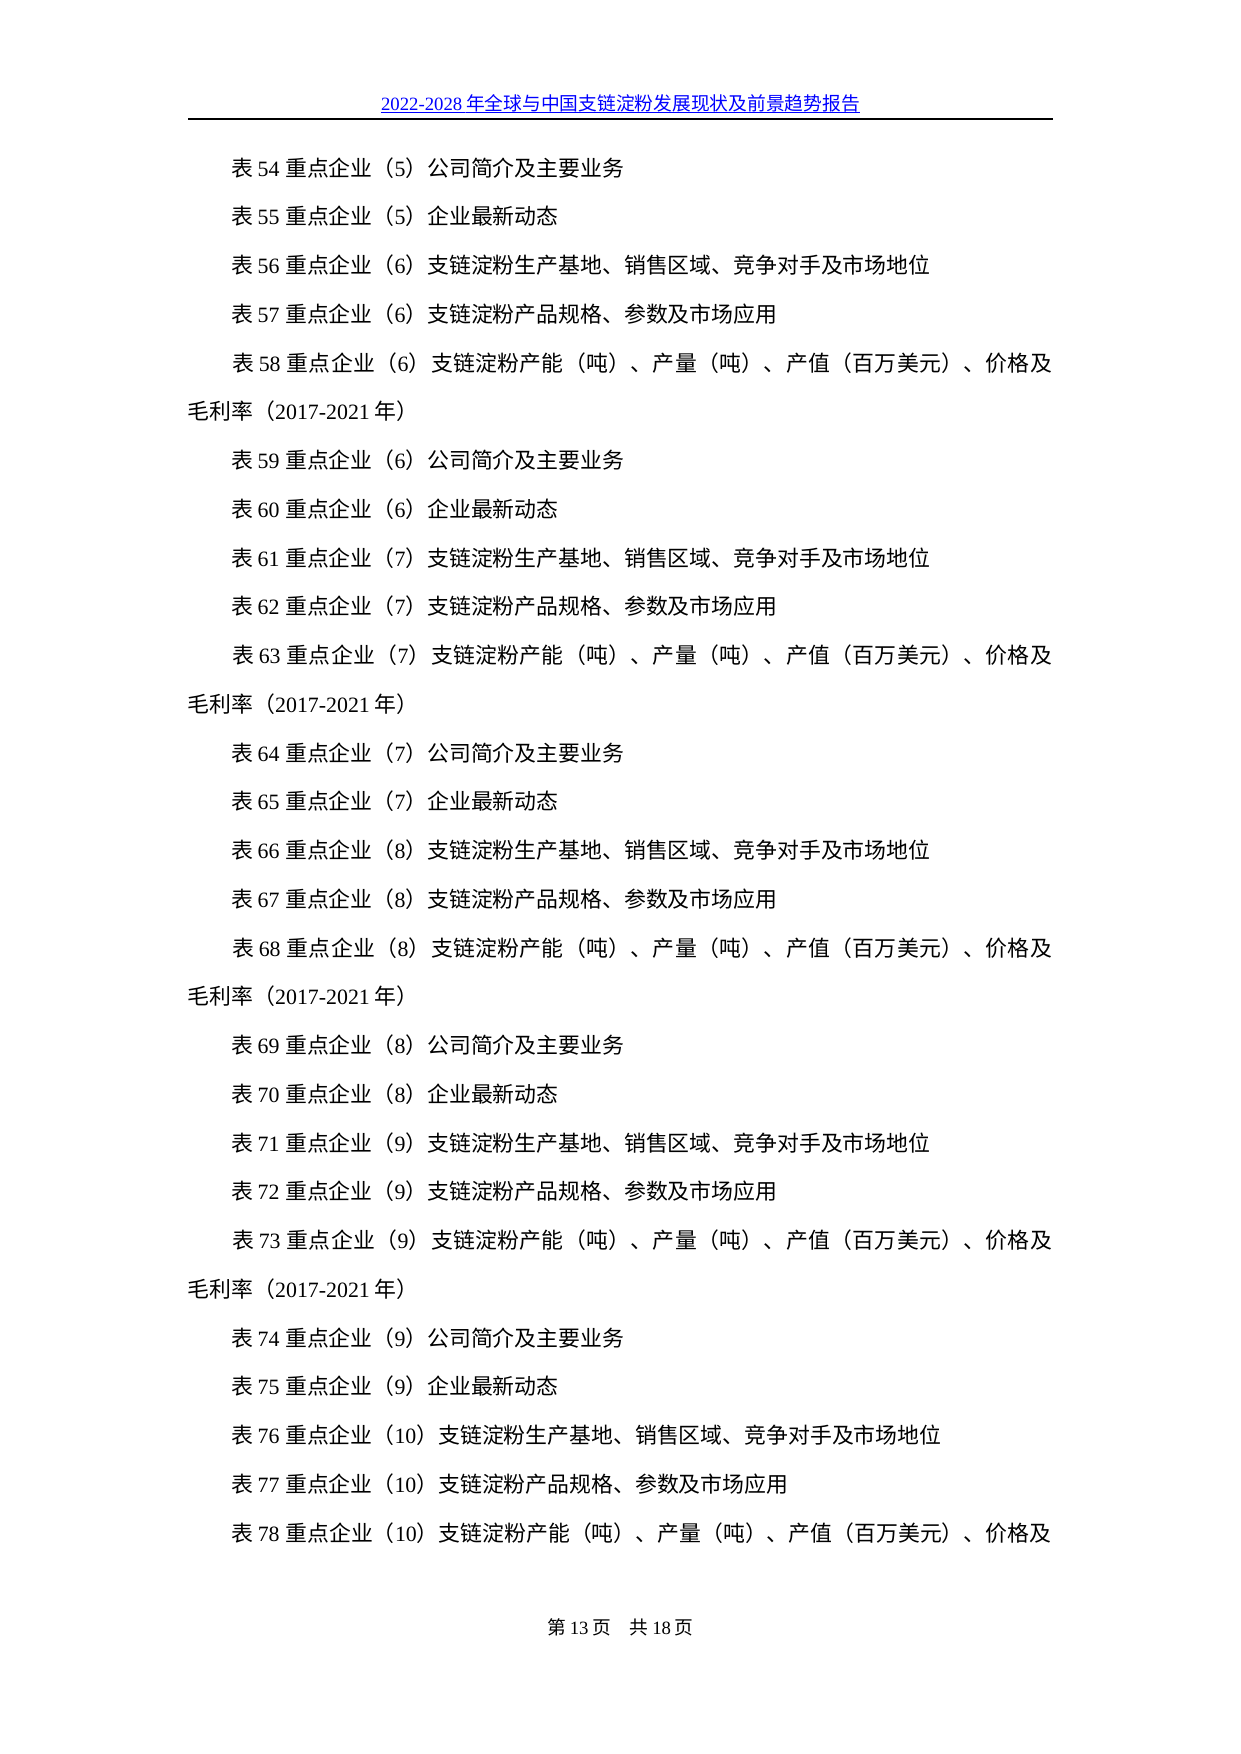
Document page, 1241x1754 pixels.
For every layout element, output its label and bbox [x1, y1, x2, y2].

text [187, 150, 1053, 1548]
